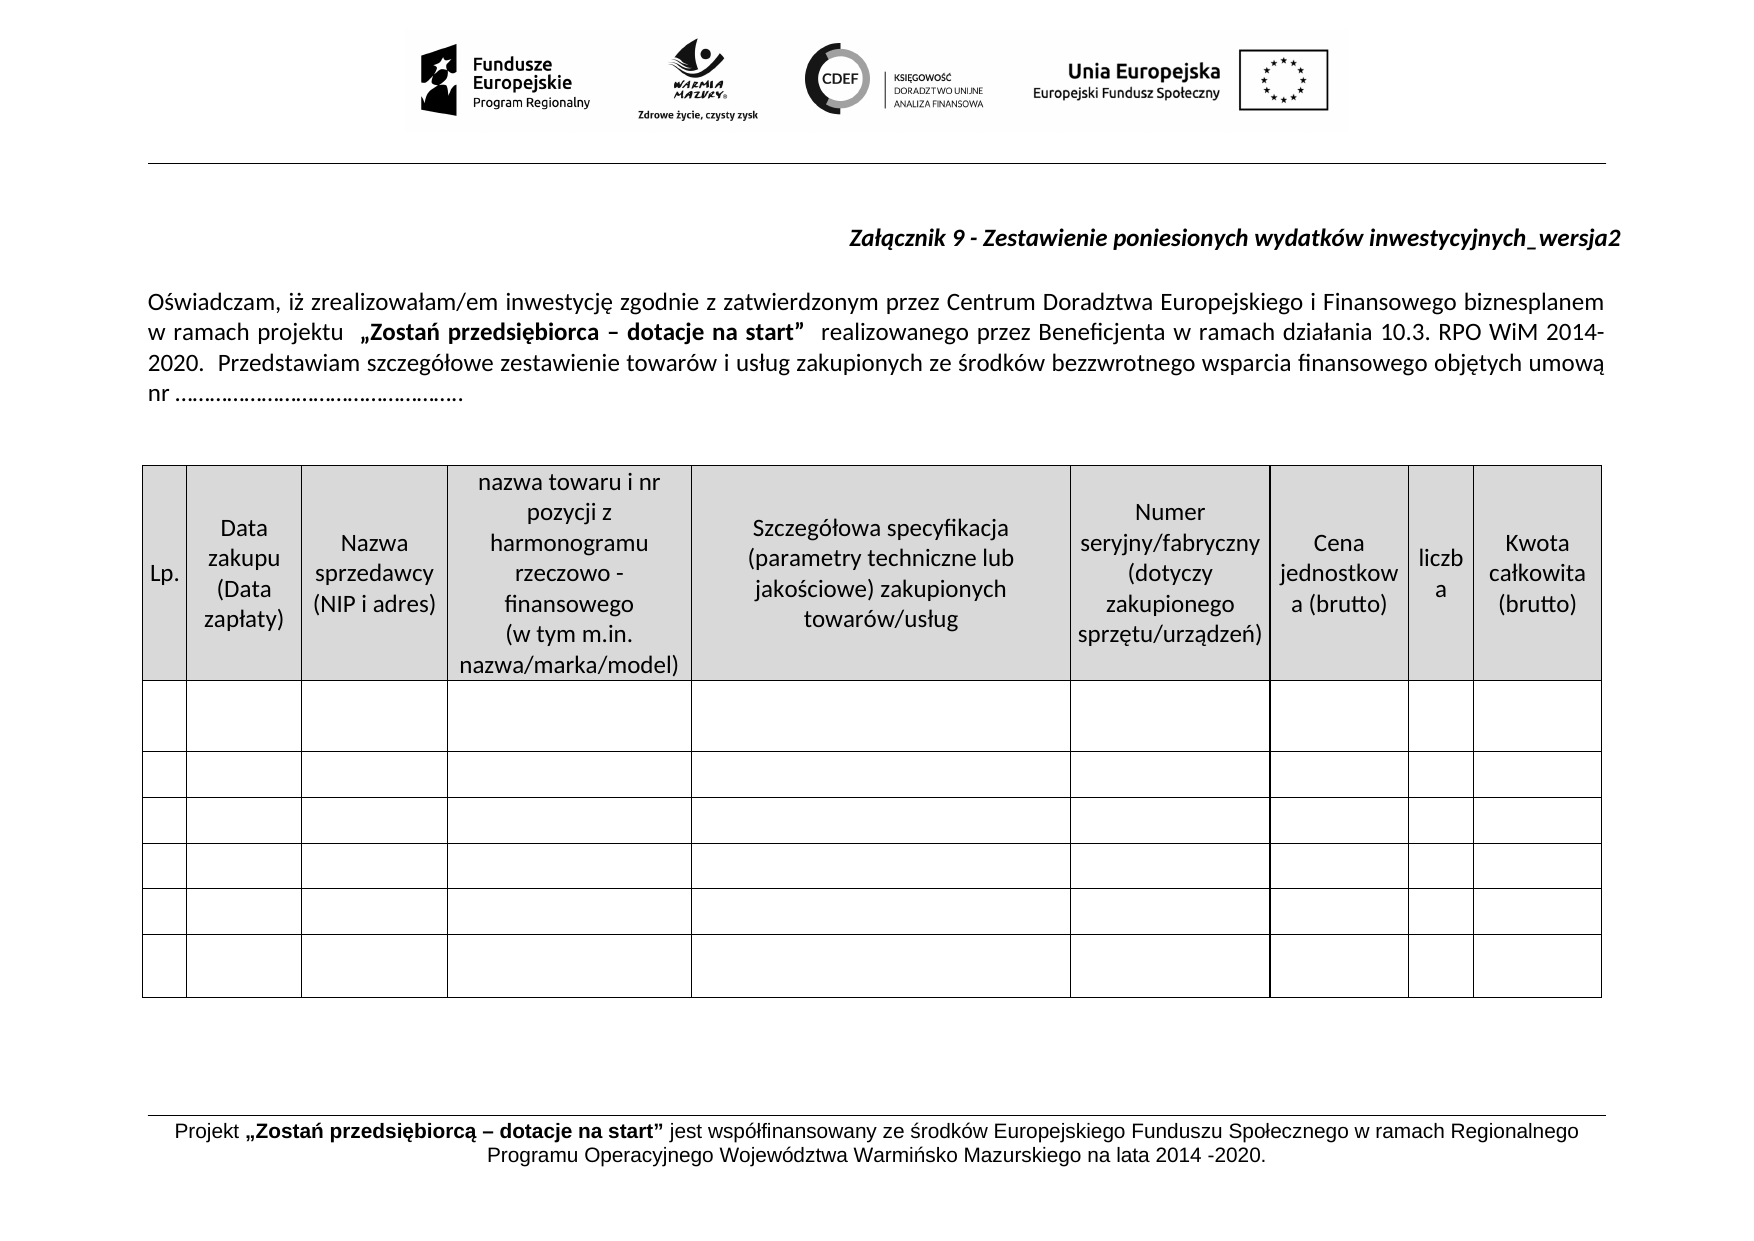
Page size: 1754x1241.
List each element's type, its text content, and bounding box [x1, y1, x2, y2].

table_cell [1409, 752, 1473, 797]
table_cell [143, 844, 186, 888]
table_cell [143, 752, 186, 797]
table_cell [143, 798, 186, 843]
table_cell [692, 935, 1070, 997]
table_cell [1409, 798, 1473, 843]
table_cell [1474, 844, 1601, 888]
table_cell [1409, 889, 1473, 934]
table_header liczba [1409, 466, 1473, 680]
table_cell [143, 935, 186, 997]
table_cell [187, 844, 301, 888]
table_cell [1271, 844, 1408, 888]
table_cell [692, 798, 1070, 843]
table_cell [187, 889, 301, 934]
table_header Numer seryjny/fabryczny (dotyczy zakupionego sprzętu/urządzeń) [1071, 466, 1269, 680]
table_header Szczegółowa specyfikacja (parametry techniczne lub jakościowe) zakupionych towarów/usług [692, 466, 1070, 680]
table_cell [448, 889, 691, 934]
table_cell [302, 889, 447, 934]
table_cell [1271, 752, 1408, 797]
table_cell [1474, 889, 1601, 934]
table_cell [1071, 935, 1269, 997]
table_cell [692, 681, 1070, 751]
table_cell [448, 935, 691, 997]
table_cell [1071, 681, 1269, 751]
table_cell [1271, 681, 1408, 751]
table_cell [1409, 844, 1473, 888]
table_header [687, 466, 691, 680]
table_cell [448, 798, 691, 843]
table_cell [187, 935, 301, 997]
table_cell [1271, 935, 1408, 997]
table_cell [187, 681, 301, 751]
table_cell [448, 752, 691, 797]
table_header Cena jednostkowa (brutto) [1271, 466, 1408, 680]
table_cell [692, 844, 1070, 888]
table_cell [143, 681, 186, 751]
table_header Kwota całkowita (brutto) [1474, 466, 1601, 680]
text Oświadczam, iż zrealizowałam/em inwestycję zgodnie z zatwierdzonym przez Centrum Doradztwa Europejskiego i Finansowego biznesplanem w ramach projektu „Zostań przedsiębiorca – dotacje na start” realizowanego przez Beneficjenta w ramach działania 10.3. RPO WiM 2014-2020. Przedstawiam szczegółowe zestawienie towarów i usług zakupionych ze środków bezzwrotnego wsparcia finansowego objętych umową nr ………………………………………….. [148, 286, 1606, 408]
table_cell [1474, 935, 1601, 997]
table_cell [448, 681, 691, 751]
table_cell [302, 935, 447, 997]
table_cell [1474, 798, 1601, 843]
table_cell [143, 889, 186, 934]
table_cell [1409, 681, 1473, 751]
table_header Lp. [143, 466, 186, 680]
table_header Data zakupu (Data zapłaty) [187, 466, 301, 680]
table_cell [302, 752, 447, 797]
table_cell [1271, 798, 1408, 843]
table_cell [1474, 752, 1601, 797]
table_cell [1071, 889, 1269, 934]
table_cell [692, 889, 1070, 934]
table_cell [448, 844, 691, 888]
table_cell [1409, 935, 1473, 997]
table_cell [302, 844, 447, 888]
picture [404, 29, 1350, 133]
table_cell [302, 798, 447, 843]
table_cell [302, 681, 447, 751]
text Załącznik 9 - Zestawienie poniesionych wydatków inwestycyjnych_wersja2 [148, 211, 1621, 255]
table_cell [1271, 889, 1408, 934]
table_cell [1071, 844, 1269, 888]
table_cell [1474, 681, 1601, 751]
table_header Nazwa sprzedawcy (NIP i adres) [302, 466, 447, 680]
table_cell [187, 798, 301, 843]
table_cell [187, 752, 301, 797]
table_cell [1071, 752, 1269, 797]
table_cell [692, 752, 1070, 797]
table_cell [1071, 798, 1269, 843]
